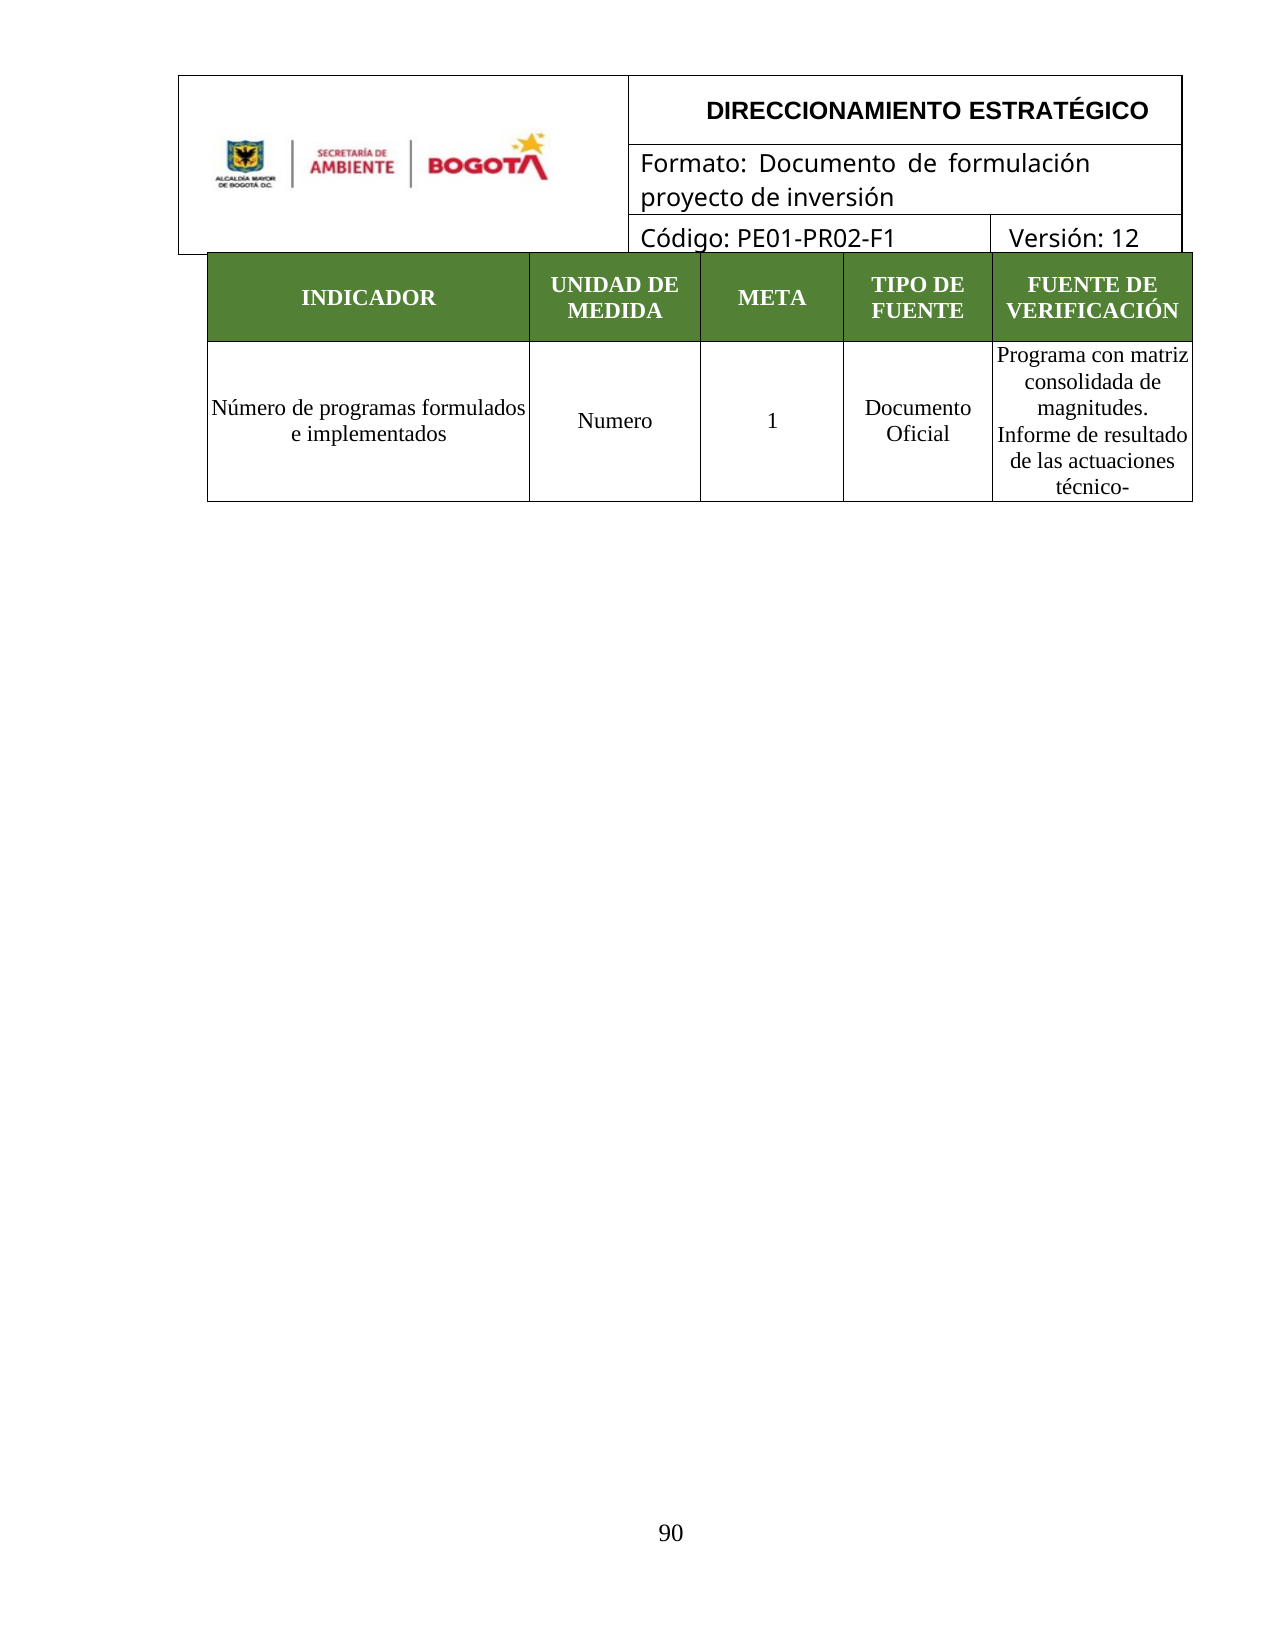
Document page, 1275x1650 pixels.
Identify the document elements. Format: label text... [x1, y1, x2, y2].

table_header FUENTE DE VERIFICACIÓN [993, 253, 1192, 341]
table_header INDICADOR [208, 253, 529, 341]
table_header UNIDAD DE MEDIDA [530, 253, 700, 341]
table_cell Numero [530, 342, 700, 501]
table_cell Programa con matriz consolidada de magnitudes. Informe de resultado de las actuaciones técnico- [993, 342, 1192, 501]
table_cell 1 [701, 342, 843, 501]
table_header META [701, 253, 843, 341]
table_cell Documento Oficial [844, 342, 992, 501]
table_cell Número de programas formulados e implementados [208, 342, 529, 501]
picture [211, 127, 553, 193]
table_header TIPO DE FUENTE [844, 253, 992, 341]
